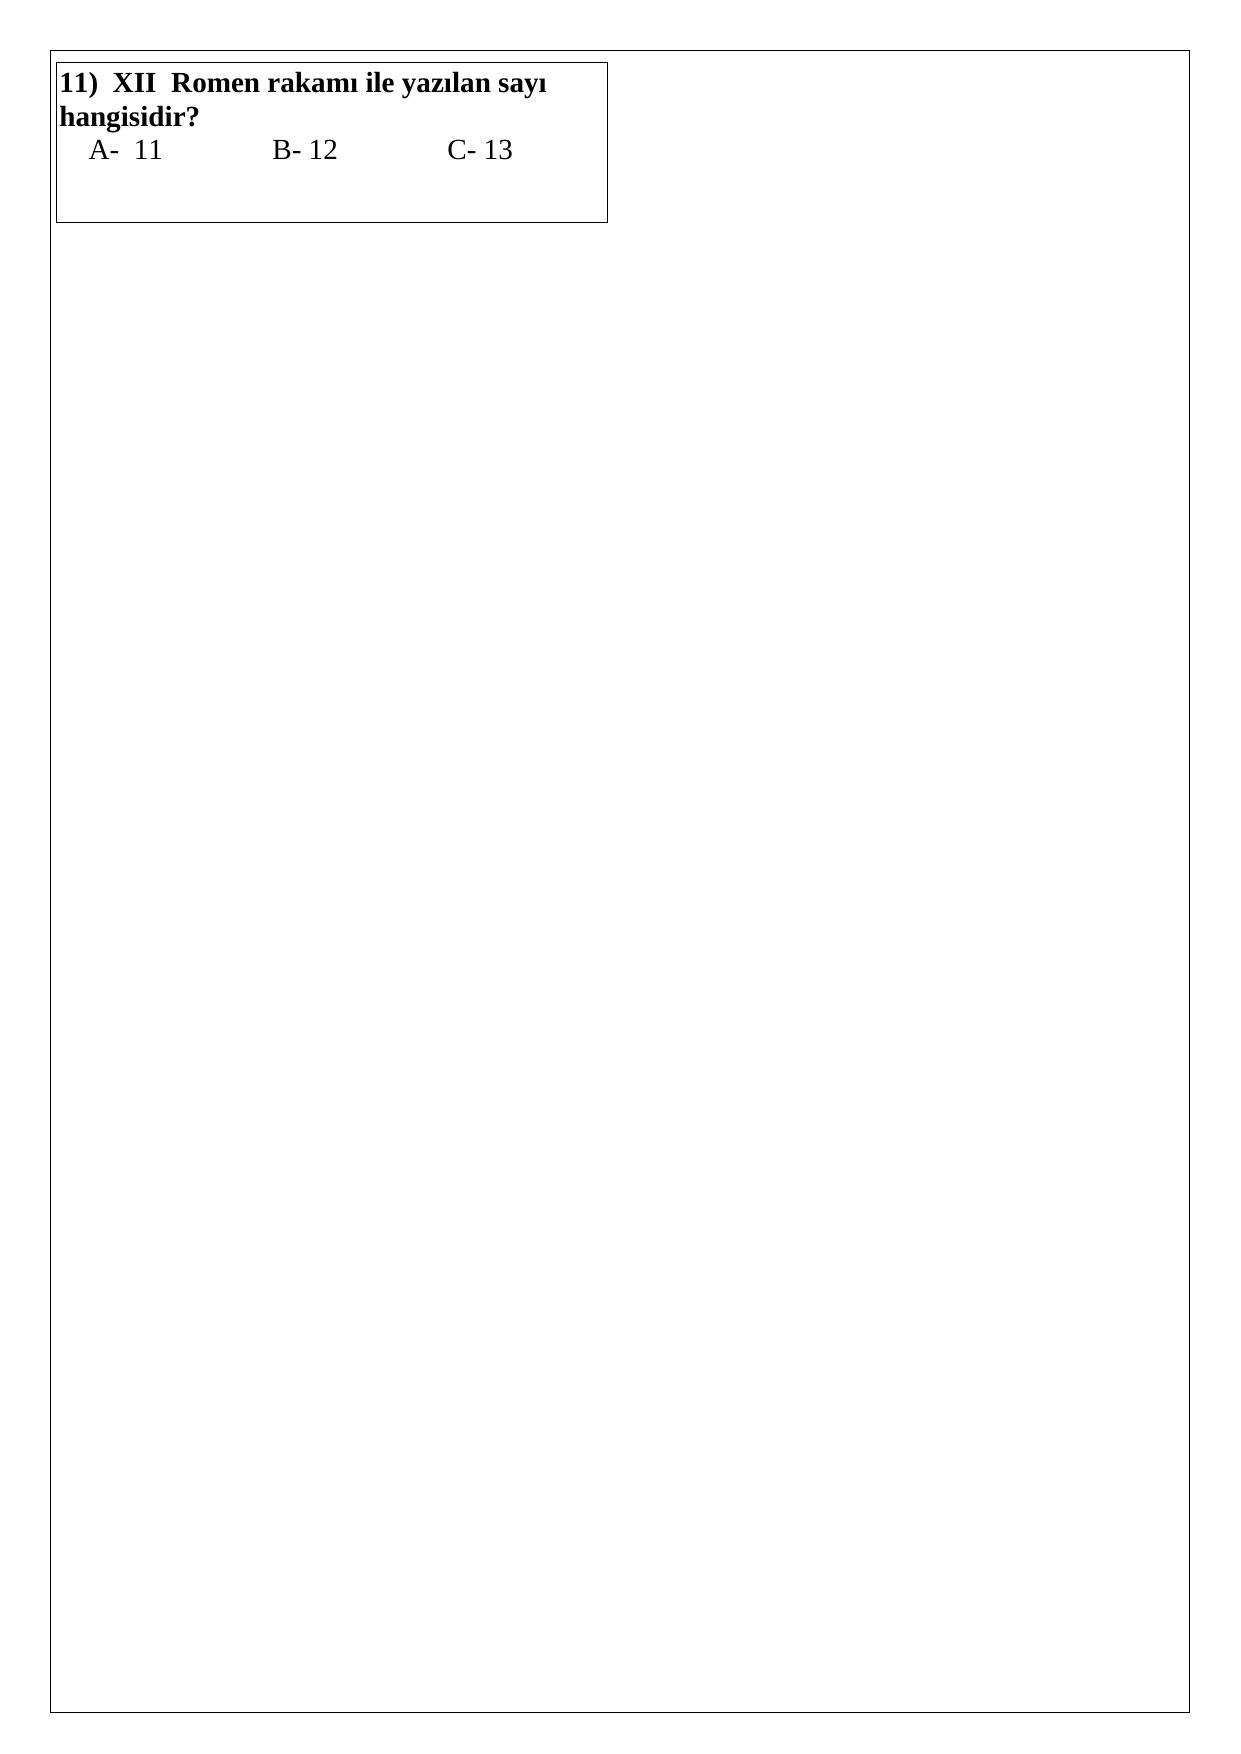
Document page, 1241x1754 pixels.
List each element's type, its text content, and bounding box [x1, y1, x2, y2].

text 11) XII Romen rakamı ile yazılan sayı hangisidir? [57, 63, 607, 129]
text A- 11 B- 12 C- 13 [57, 129, 607, 222]
